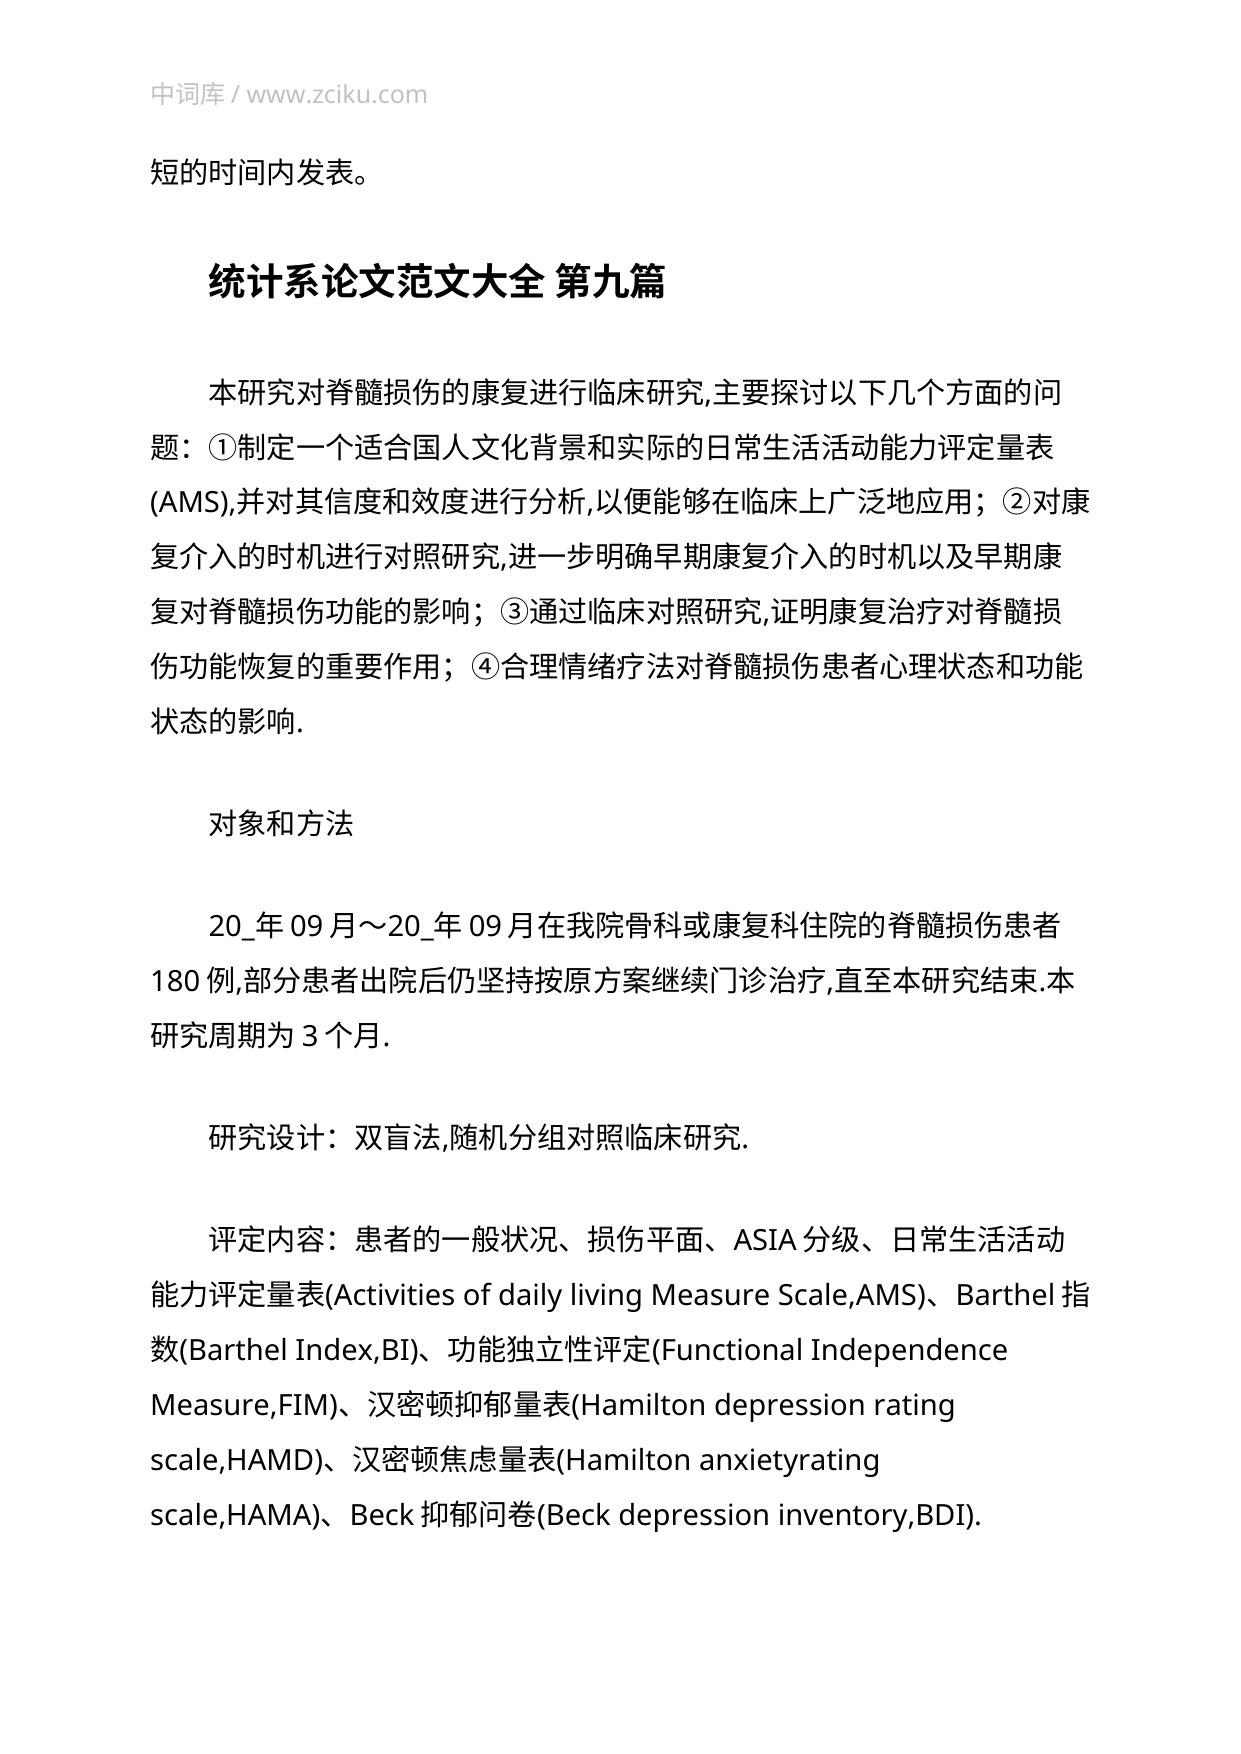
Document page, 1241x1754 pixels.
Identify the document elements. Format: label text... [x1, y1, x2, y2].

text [150, 150, 1090, 192]
text 对象和方法 [150, 801, 1090, 843]
text 研究设计：双盲法,随机分组对照临床研究. [150, 1115, 1090, 1157]
text 统计系论文范文大全 第九篇 [150, 252, 1090, 306]
text 评定内容：患者的一般状况、损伤平面、ASIA分级、日常生活活动能力评定量表(Activities of daily living Measure Scale,AMS)、Barthel指数(Barthel Index,BI)、功能独立性评定(Functional Independence Measure,FIM)、汉密顿抑郁量表(Hamilton depression rating scale,HAMD)、汉密顿焦虑量表(Hamilton anxietyrating scale,HAMA)、Beck抑郁问卷(Beck depression inventory,BDI). [150, 1217, 1090, 1534]
text 20_年09月～20_年09月在我院骨科或康复科住院的脊髓损伤患者180例,部分患者出院后仍坚持按原方案继续门诊治疗,直至本研究结束.本研究周期为3个月. [150, 903, 1090, 1055]
text 本研究对脊髓损伤的康复进行临床研究,主要探讨以下几个方面的问题：①制定一个适合国人文化背景和实际的日常生活活动能力评定量表(AMS),并对其信度和效度进行分析,以便能够在临床上广泛地应用；②对康复介入的时机进行对照研究,进一步明确早期康复介入的时机以及早期康复对脊髓损伤功能的影响；③通过临床对照研究,证明康复治疗对脊髓损伤功能恢复的重要作用；④合理情绪疗法对脊髓损伤患者心理状态和功能状态的影响. [150, 369, 1090, 741]
